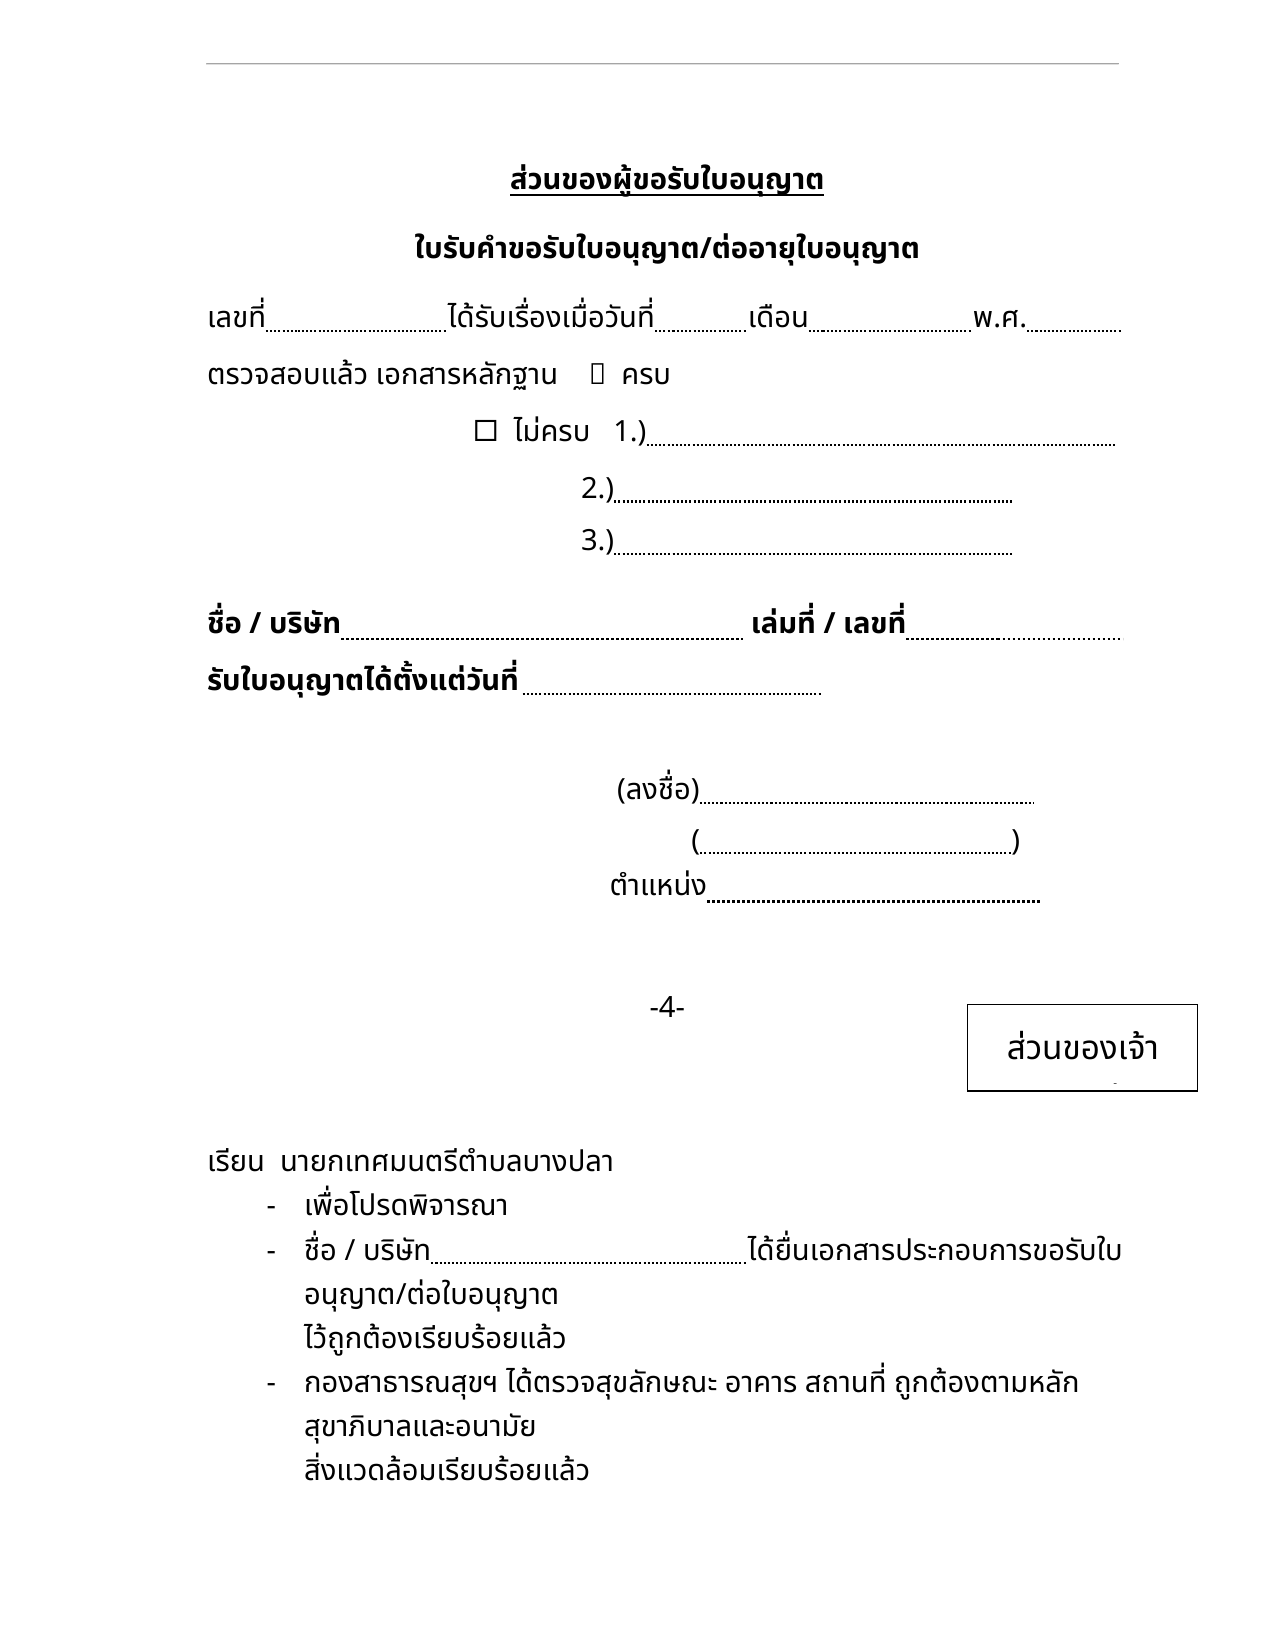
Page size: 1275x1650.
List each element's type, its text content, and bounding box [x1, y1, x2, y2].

text รับใบอนุญาตได้ตั้งแต่วันที่ . [148, 659, 1186, 703]
text (ลงชื่อ) . [148, 768, 1186, 812]
list สิ่งแวดล้อมเรียบร้อยแล้ว [304, 1450, 1186, 1494]
text 2.) . [148, 467, 1186, 507]
text เลขที่ ได้รับเรื่องเมื่อวันที่ เดือน พ.ศ. . [148, 297, 1186, 341]
text -4- [148, 986, 1186, 1026]
text ส่วนของผู้ขอรับใบอนุญาต [148, 158, 1186, 202]
text เรียน นายกเทศมนตรีตำบลบางปลา [148, 1141, 1186, 1184]
text ตำแหน่ง . [148, 865, 1186, 909]
text ( ) [148, 819, 1186, 858]
list กองสาธารณสุขฯ ได้ตรวจสุขลักษณะ อาคาร สถานที่ ถูกต้องตามหลักสุขาภิบาลและอนามัย [266, 1361, 1186, 1450]
text ชื่อ / บริษัท เล่มที่ / เลขที่ [148, 602, 1186, 647]
text ตรวจสอบแล้ว เอกสารหลักฐาน ครบ [148, 353, 1186, 398]
text ไม่ครบ 1.) . [148, 410, 1186, 454]
list เพื่อโปรดพิจารณา [266, 1184, 1186, 1229]
list ไว้ถูกต้องเรียบร้อยแล้ว [304, 1317, 1186, 1361]
text ใบรับคำขอรับใบอนุญาต/ต่ออายุใบอนุญาต [148, 227, 1186, 272]
text 3.) . [148, 519, 1186, 559]
list ชื่อ / บริษัท ได้ยื่นเอกสารประกอบการขอรับใบอนุญาต/ต่อใบอนุญาต [266, 1229, 1186, 1317]
